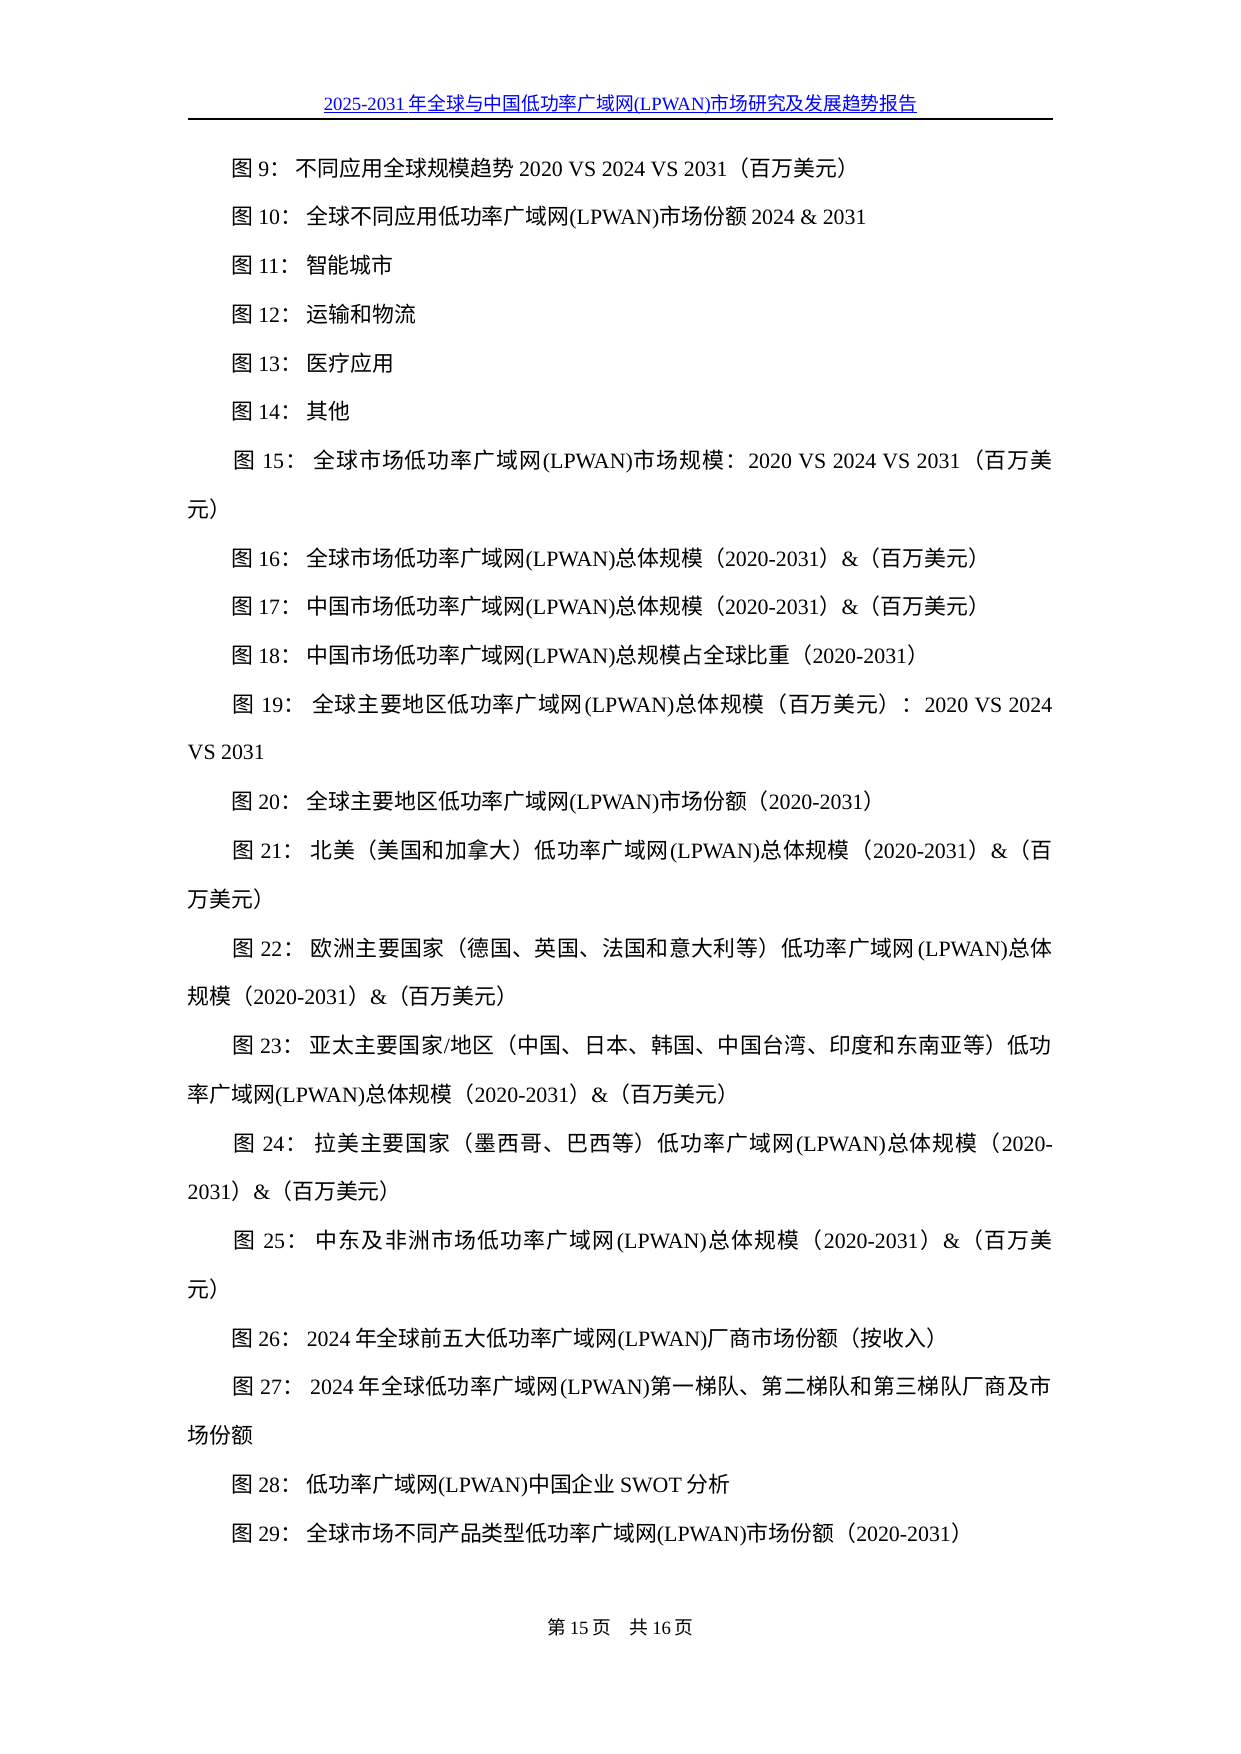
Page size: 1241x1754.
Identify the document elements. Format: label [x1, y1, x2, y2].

text [187, 150, 1053, 1548]
